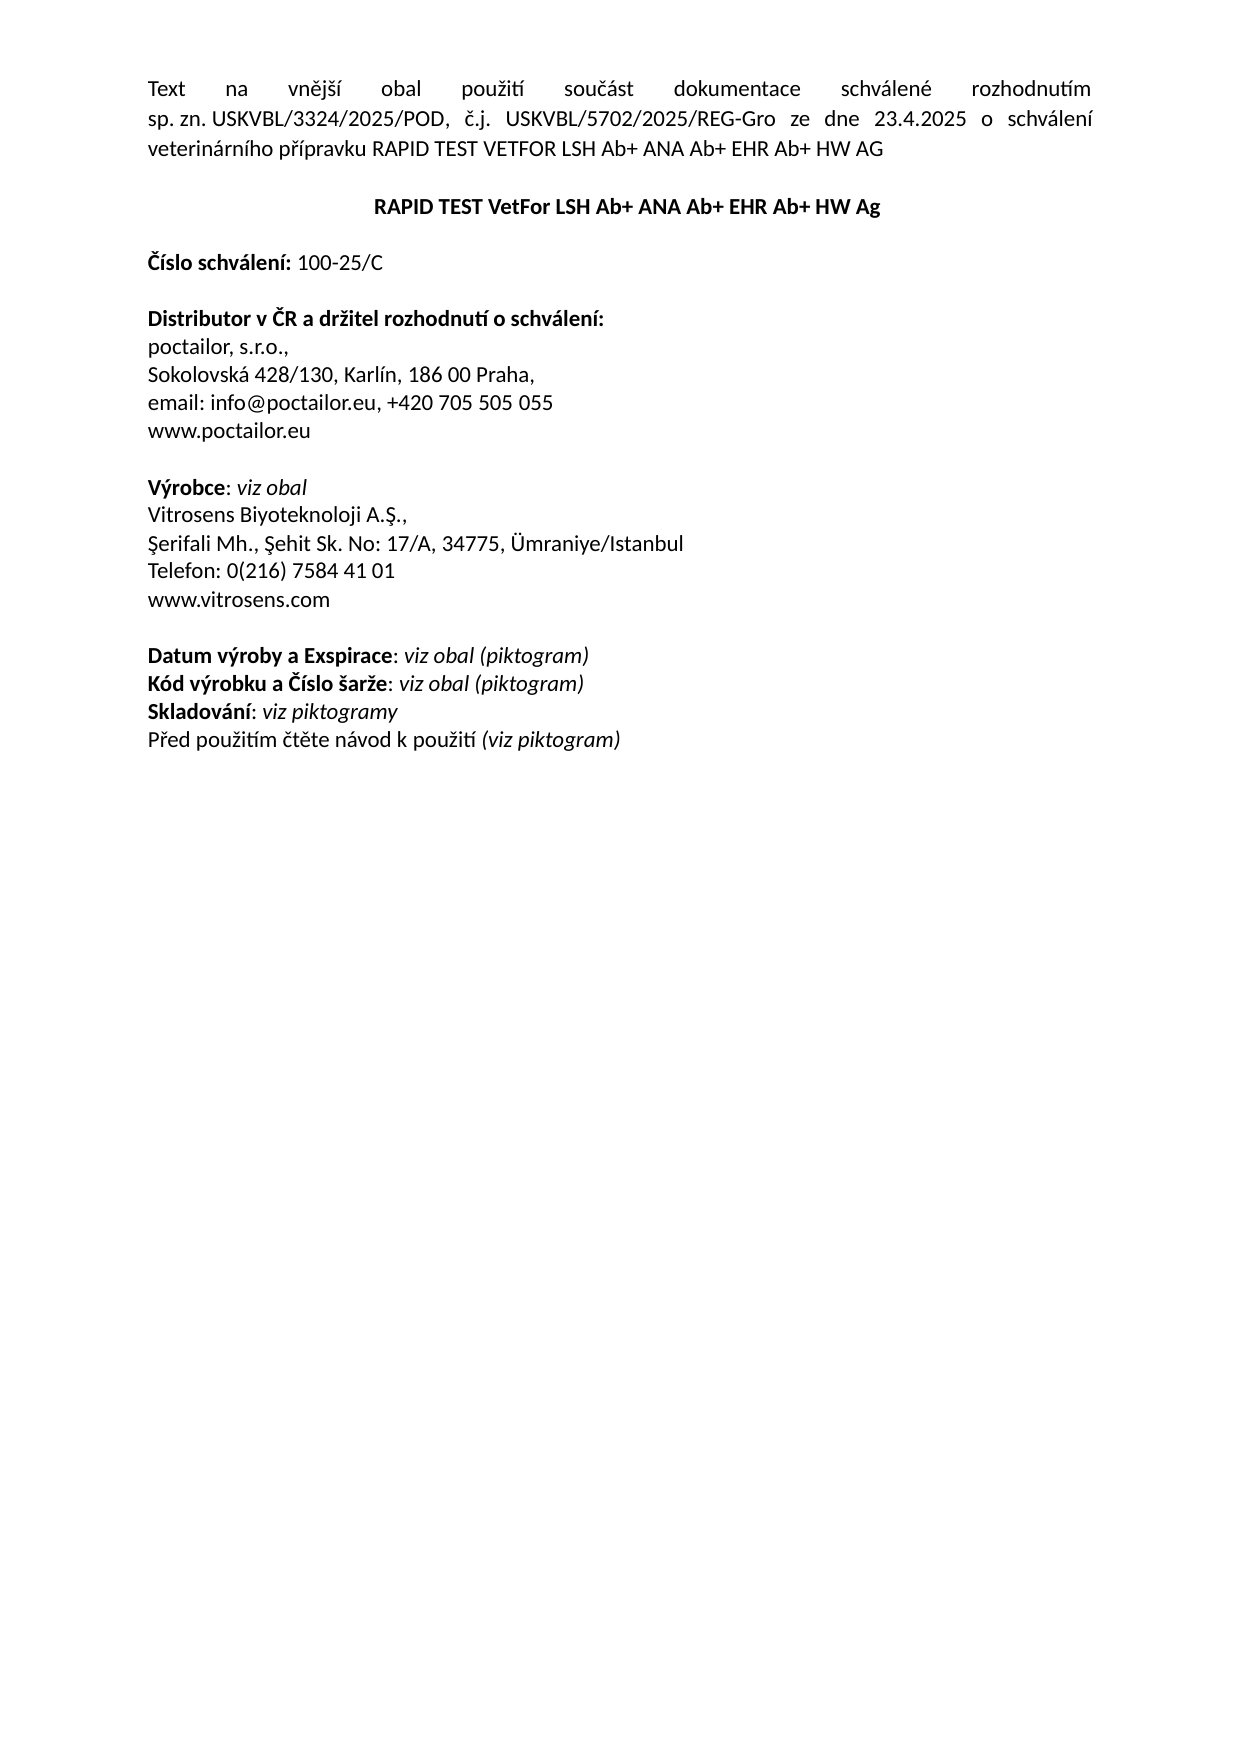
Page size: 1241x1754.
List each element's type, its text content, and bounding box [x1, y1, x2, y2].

text RAPID TEST VetFor LSH Ab+ ANA Ab+ EHR Ab+ HW Ag [162, 192, 1093, 220]
text Číslo schválení: 100-25/C [148, 248, 1004, 276]
text email: info@poctailor.eu, +420 705 505 055 [148, 388, 1004, 417]
text Datum výroby a Exspirace: viz obal (piktogram) [148, 641, 1004, 669]
text poctailor, s.r.o., [148, 332, 1004, 361]
text Výrobce: viz obal [148, 473, 1004, 501]
text Telefon: 0(216) 7584 41 01 [148, 557, 1004, 585]
text Şerifali Mh., Şehit Sk. No: 17/A, 34775, Ümraniye/Istanbul [148, 529, 1004, 557]
text Před použitím čtěte návod k použití (viz piktogram) [148, 725, 1093, 753]
text www.poctailor.eu [148, 417, 1004, 444]
text Sokolovská 428/130, Karlín, 186 00 Praha, [148, 361, 1004, 388]
text Kód výrobku a Číslo šarže: viz obal (piktogram) [148, 669, 1004, 697]
text Vitrosens Biyoteknoloji A.Ş., [148, 501, 1004, 529]
text Distributor v ČR a držitel rozhodnutí o schválení: [148, 304, 1004, 332]
text Skladování: viz piktogramy [148, 697, 1093, 725]
text www.vitrosens.com [148, 585, 1004, 613]
